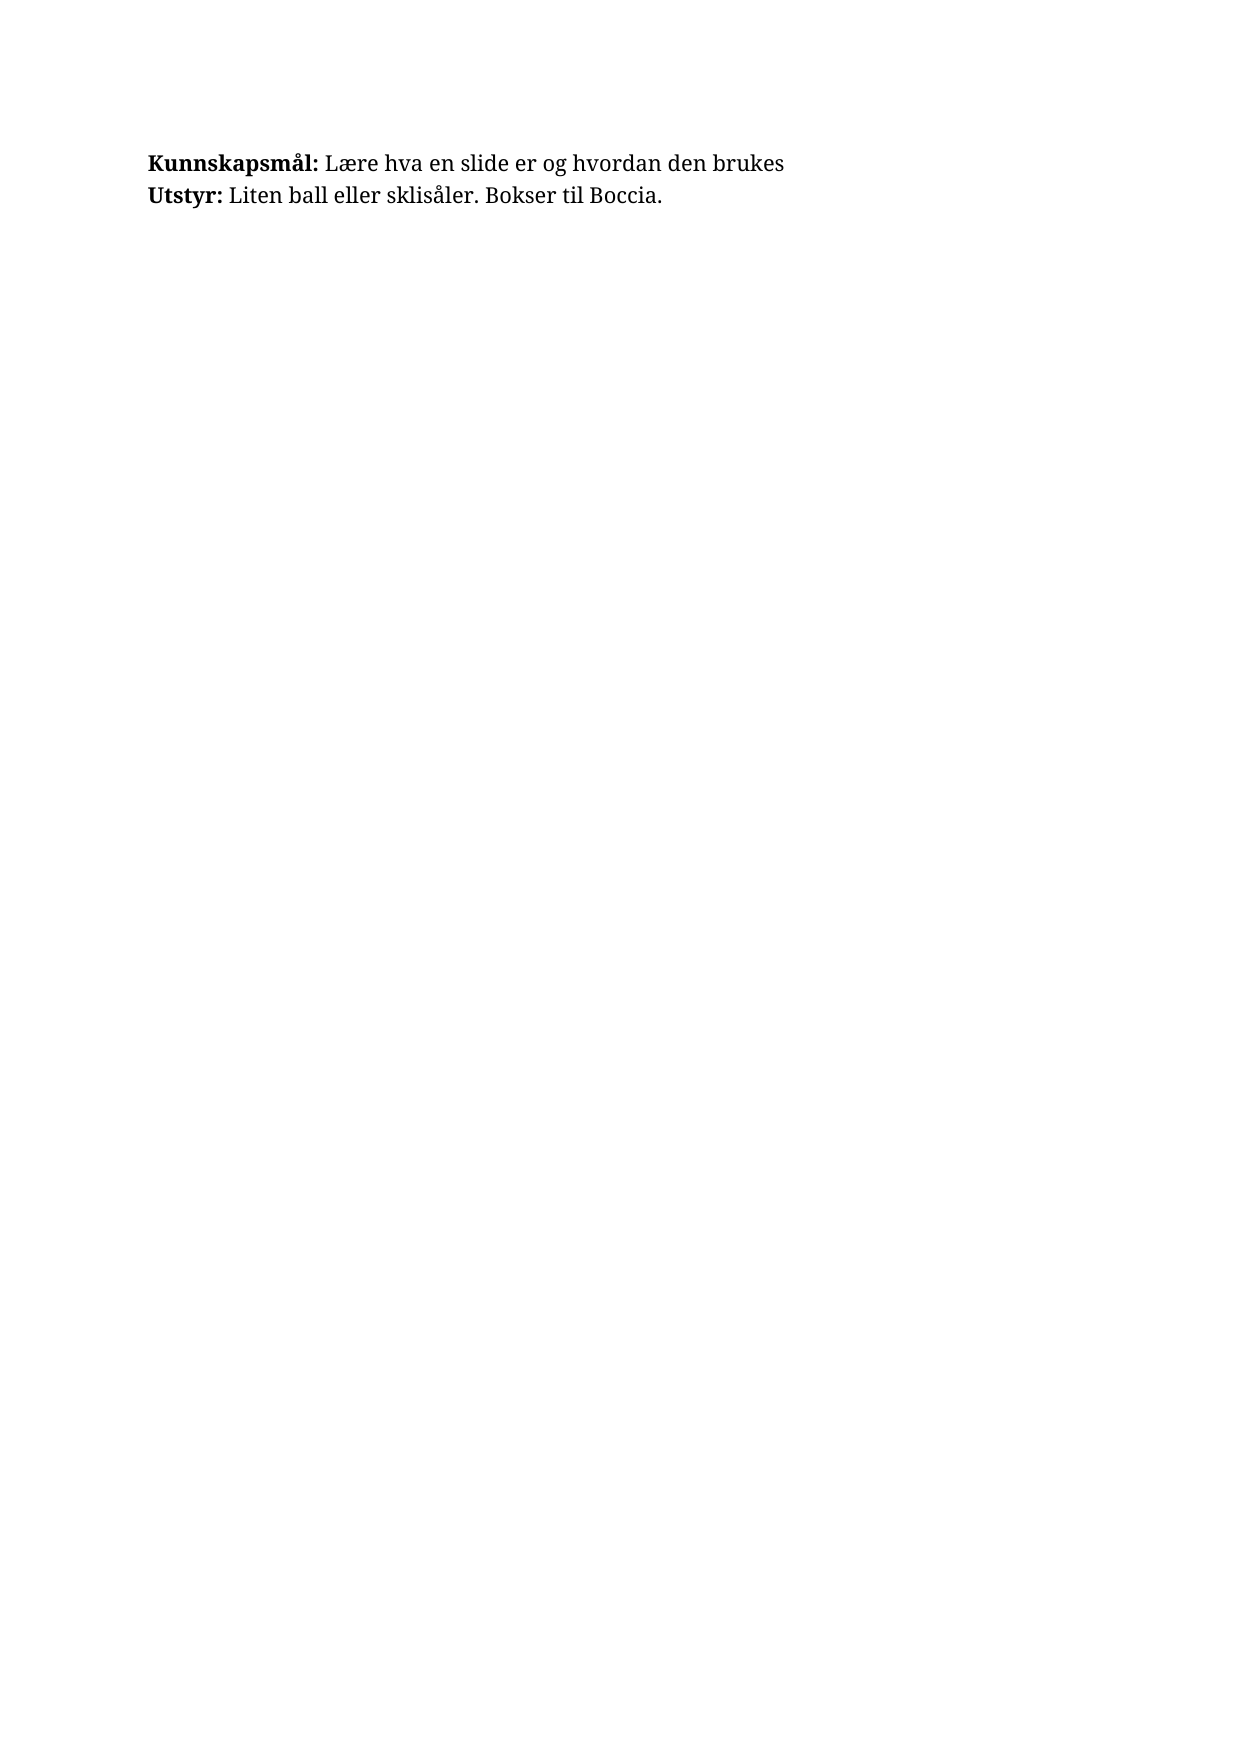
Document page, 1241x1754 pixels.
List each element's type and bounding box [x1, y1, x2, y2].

text [148, 148, 1093, 210]
